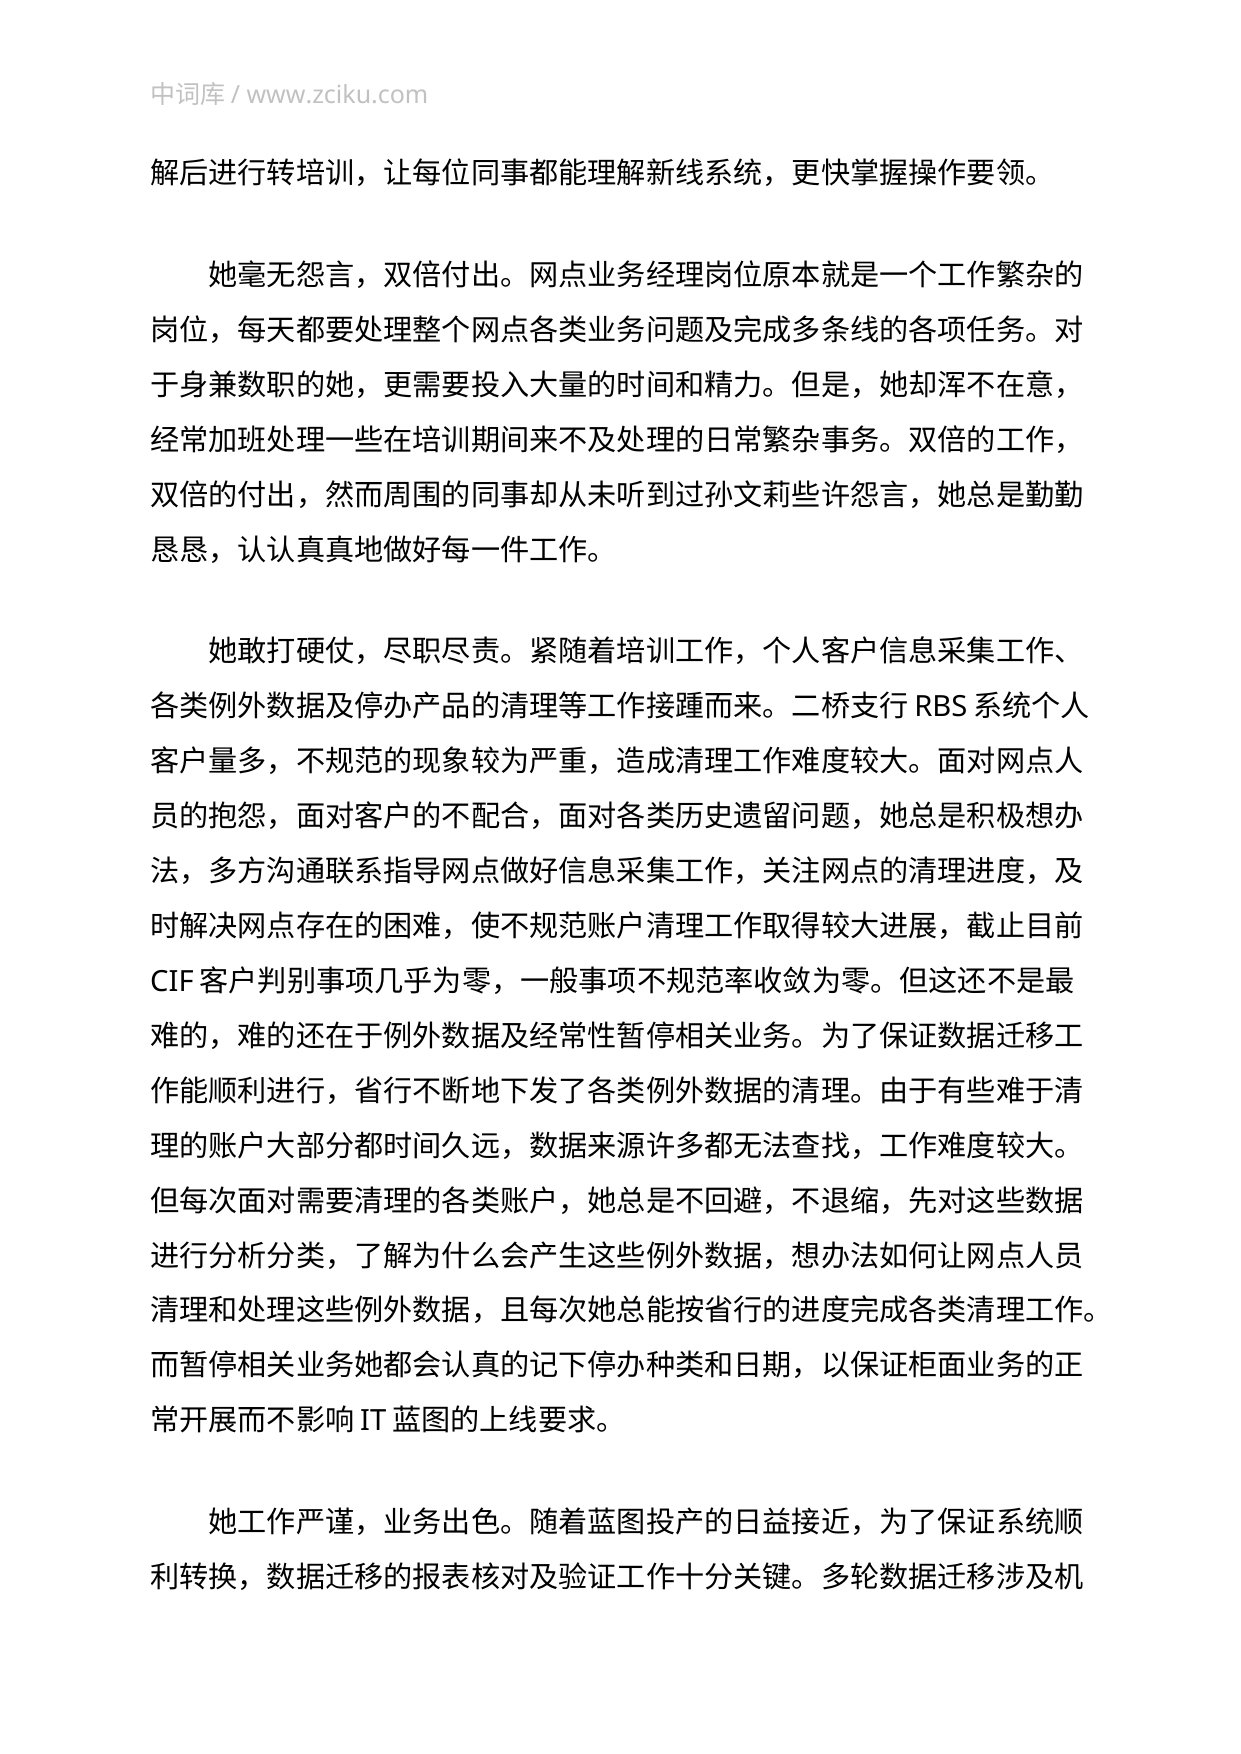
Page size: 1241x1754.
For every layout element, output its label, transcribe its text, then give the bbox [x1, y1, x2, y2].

text 她毫无怨言，双倍付出。网点业务经理岗位原本就是一个工作繁杂的岗位，每天都要处理整个网点各类业务问题及完成多条线的各项任务。对于身兼数职的她，更需要投入大量的时间和精力。但是，她却浑不在意，经常加班处理一些在培训期间来不及处理的日常繁杂事务。双倍的工作，双倍的付出，然而周围的同事却从未听到过孙文莉些许怨言，她总是勤勤恳恳，认认真真地做好每一件工作。 [150, 252, 1090, 568]
text 她敢打硬仗，尽职尽责。紧随着培训工作，个人客户信息采集工作、各类例外数据及停办产品的清理等工作接踵而来。二桥支行RBS系统个人客户量多，不规范的现象较为严重，造成清理工作难度较大。面对网点人员的抱怨，面对客户的不配合，面对各类历史遗留问题，她总是积极想办法，多方沟通联系指导网点做好信息采集工作，关注网点的清理进度，及时解决网点存在的困难，使不规范账户清理工作取得较大进展，截止目前CIF客户判别事项几乎为零，一般事项不规范率收敛为零。但这还不是最难的，难的还在于例外数据及经常性暂停相关业务。为了保证数据迁移工作能顺利进行，省行不断地下发了各类例外数据的清理。由于有些难于清理的账户大部分都时间久远，数据来源许多都无法查找，工作难度较大。但每次面对需要清理的各类账户，她总是不回避，不退缩，先对这些数据进行分析分类，了解为什么会产生这些例外数据，想办法如何让网点人员清理和处理这些例外数据，且每次她总能按省行的进度完成各类清理工作。而暂停相关业务她都会认真的记下停办种类和日期，以保证柜面业务的正常开展而不影响IT蓝图的上线要求。 [150, 628, 1090, 1439]
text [150, 1499, 1090, 1596]
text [150, 150, 1090, 192]
